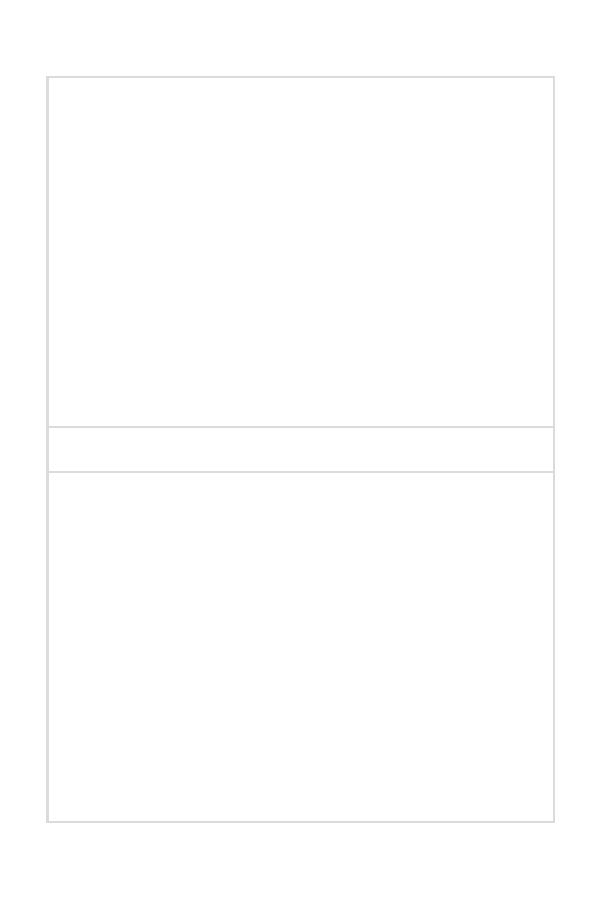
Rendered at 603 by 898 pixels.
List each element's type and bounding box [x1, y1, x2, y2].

table_cell [49, 428, 553, 471]
table_header [49, 78, 553, 426]
table_cell [49, 473, 553, 821]
